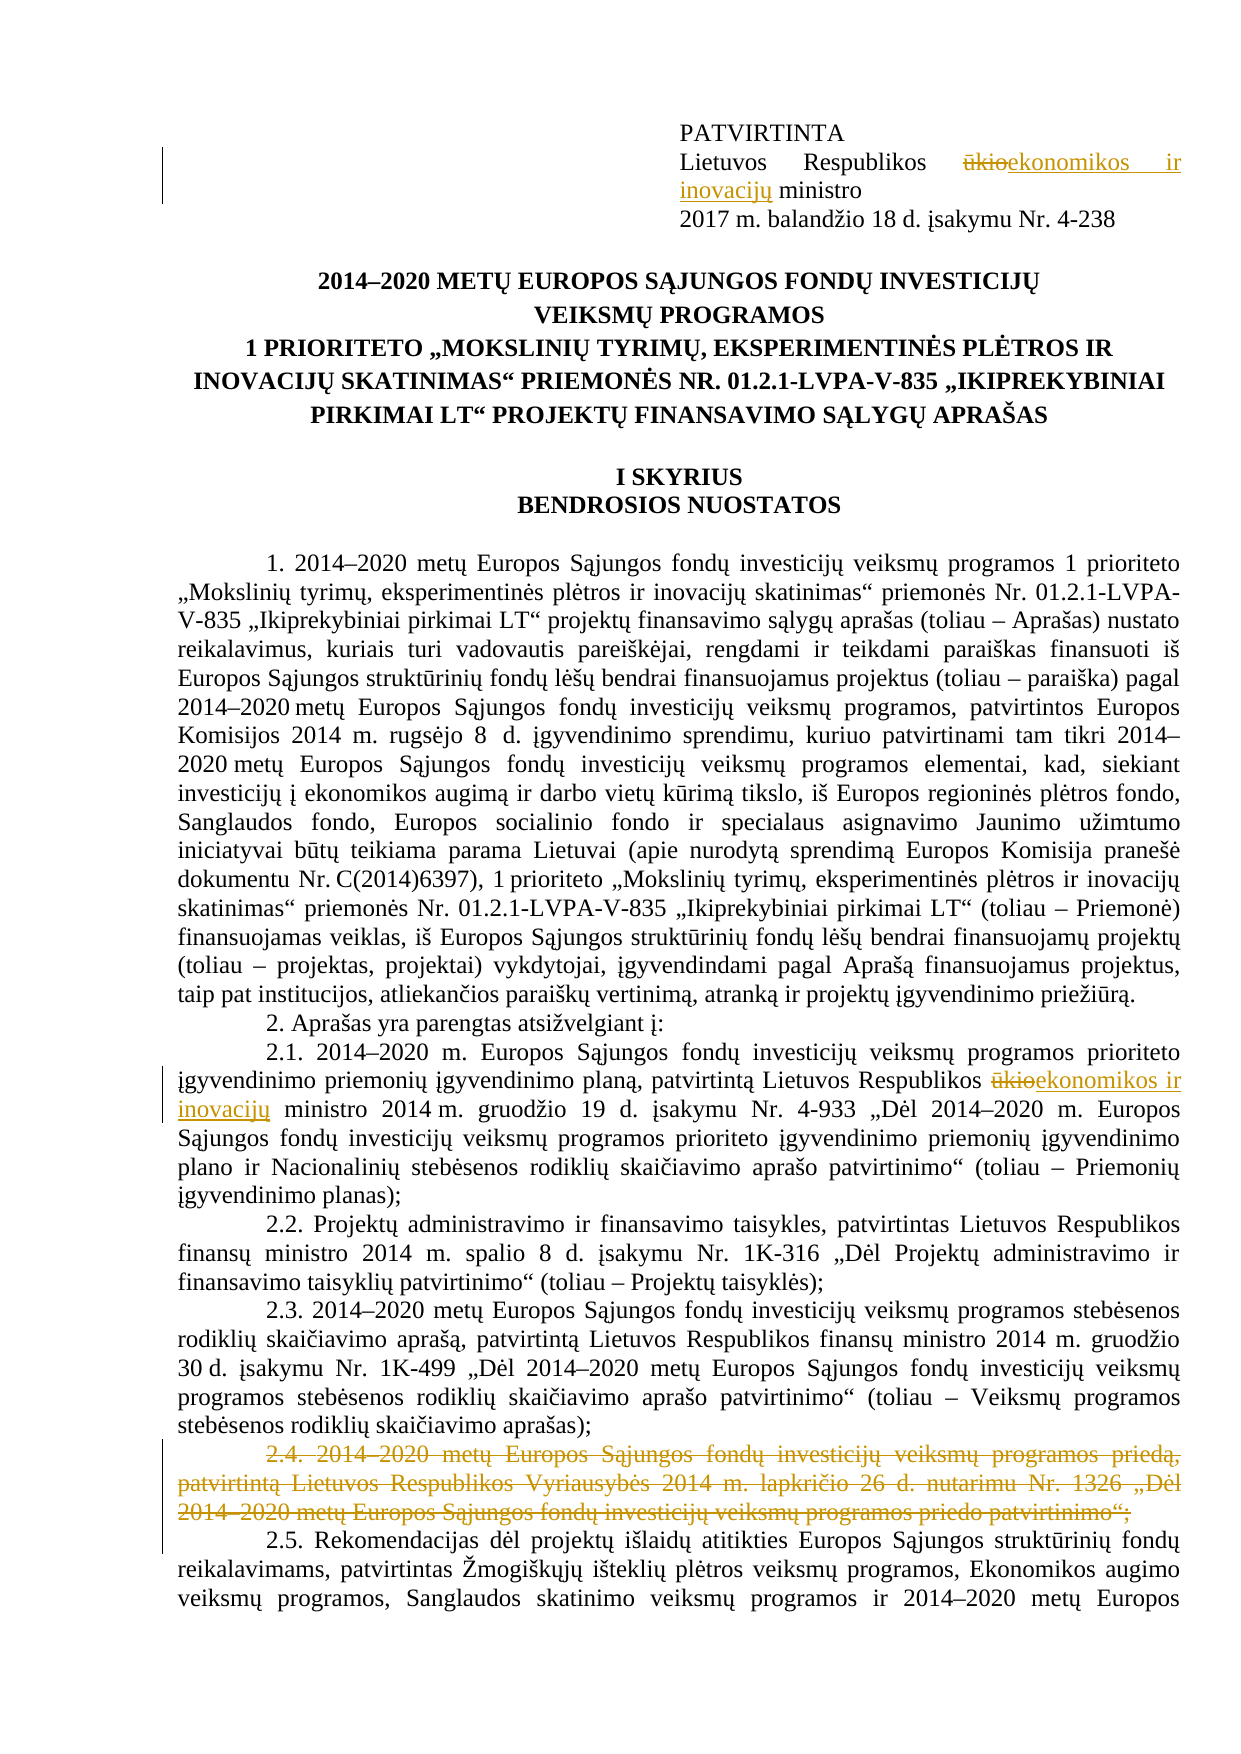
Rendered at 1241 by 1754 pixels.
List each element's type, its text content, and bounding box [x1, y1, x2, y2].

text 2. Aprašas yra parengtas atsižvelgiant į: [177, 1008, 1181, 1037]
text 2.3. 2014–2020 metų Europos Sąjungos fondų investicijų veiksmų programos stebėsenos rodiklių skaičiavimo aprašą, patvirtintą Lietuvos Respublikos finansų ministro 2014 m. gruodžio 30 d. įsakymu Nr. 1K-499 „Dėl 2014–2020 metų Europos Sąjungos fondų investicijų veiksmų programos stebėsenos rodiklių skaičiavimo aprašo patvirtinimo“ (toliau – Veiksmų programos stebėsenos rodiklių skaičiavimo aprašas); [177, 1296, 1181, 1439]
text 1. 2014–2020 metų Europos Sąjungos fondų investicijų veiksmų programos 1 prioriteto „Mokslinių tyrimų, eksperimentinės plėtros ir inovacijų skatinimas“ priemonės Nr. 01.2.1-LVPA-V-835 „Ikiprekybiniai pirkimai LT“ projektų finansavimo sąlygų aprašas (toliau – Aprašas) nustato reikalavimus, kuriais turi vadovautis pareiškėjai, rengdami ir teikdami paraiškas finansuoti iš Europos Sąjungos struktūrinių fondų lėšų bendrai finansuojamus projektus (toliau – paraiška) pagal 2014–2020 metų Europos Sąjungos fondų investicijų veiksmų programos, patvirtintos Europos Komisijos 2014 m. rugsėjo 8 d. įgyvendinimo sprendimu, kuriuo patvirtinami tam tikri 2014–2020 metų Europos Sąjungos fondų investicijų veiksmų programos elementai, kad, siekiant investicijų į ekonomikos augimą ir darbo vietų kūrimą tikslo, iš Europos regioninės plėtros fondo, Sanglaudos fondo, Europos socialinio fondo ir specialaus asignavimo Jaunimo užimtumo iniciatyvai būtų teikiama parama Lietuvai (apie nurodytą sprendimą Europos Komisija pranešė dokumentu Nr. C(2014)6397), 1 prioriteto „Mokslinių tyrimų, eksperimentinės plėtros ir inovacijų skatinimas“ priemonės Nr. 01.2.1-LVPA-V-835 „Ikiprekybiniai pirkimai LT“ (toliau – Priemonė) finansuojamas veiklas, iš Europos Sąjungos struktūrinių fondų lėšų bendrai finansuojamų projektų (toliau – projektas, projektai) vykdytojai, įgyvendindami pagal Aprašą finansuojamus projektus, taip pat institucijos, atliekančios paraiškų vertinimą, atranką ir projektų įgyvendinimo priežiūrą. [177, 548, 1181, 1008]
text 2.1. 2014–2020 m. Europos Sąjungos fondų investicijų veiksmų programos prioriteto įgyvendinimo priemonių įgyvendinimo planą, patvirtintą Lietuvos Respublikos ministro 2014 m. gruodžio 19 d. įsakymu Nr. 4-933 „Dėl 2014–2020 m. Europos Sąjungos fondų investicijų veiksmų programos prioriteto įgyvendinimo priemonių įgyvendinimo plano ir Nacionalinių stebėsenos rodiklių skaičiavimo aprašo patvirtinimo“ (toliau – Priemonių įgyvendinimo planas); [177, 1037, 1181, 1209]
text 2017 m. balandžio 18 d. įsakymu Nr. 4-238 [679, 204, 1181, 233]
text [177, 1526, 1181, 1612]
text Lietuvos Respublikos ministro [679, 147, 1181, 204]
text VEIKSMŲ PROGRAMOS [177, 295, 1181, 328]
text 2014–2020 METŲ EUROPOS SĄJUNGOS FONDŲ INVESTICIJŲ [177, 262, 1181, 295]
text 2.2. Projektų administravimo ir finansavimo taisykles, patvirtintas Lietuvos Respublikos finansų ministro 2014 m. spalio 8 d. įsakymu Nr. 1K-316 „Dėl Projektų administravimo ir finansavimo taisyklių patvirtinimo“ (toliau – Projektų taisyklės); [177, 1209, 1181, 1296]
text I SKYRIUS [177, 462, 1181, 491]
text 1 PRIORITETO „MOKSLINIŲ TYRIMŲ, EKSPERIMENTINĖS PLĖTROS IR INOVACIJŲ SKATINIMAS“ PRIEMONĖS NR. 01.2.1-LVPA-V-835 „IKIPREKYBINIAI PIRKIMAI LT“ PROJEKTŲ FINANSAVIMO SĄLYGŲ APRAŠAS [177, 328, 1181, 428]
text PATVIRTINTA [679, 118, 1181, 147]
text BENDROSIOS NUOSTATOS [177, 491, 1181, 519]
